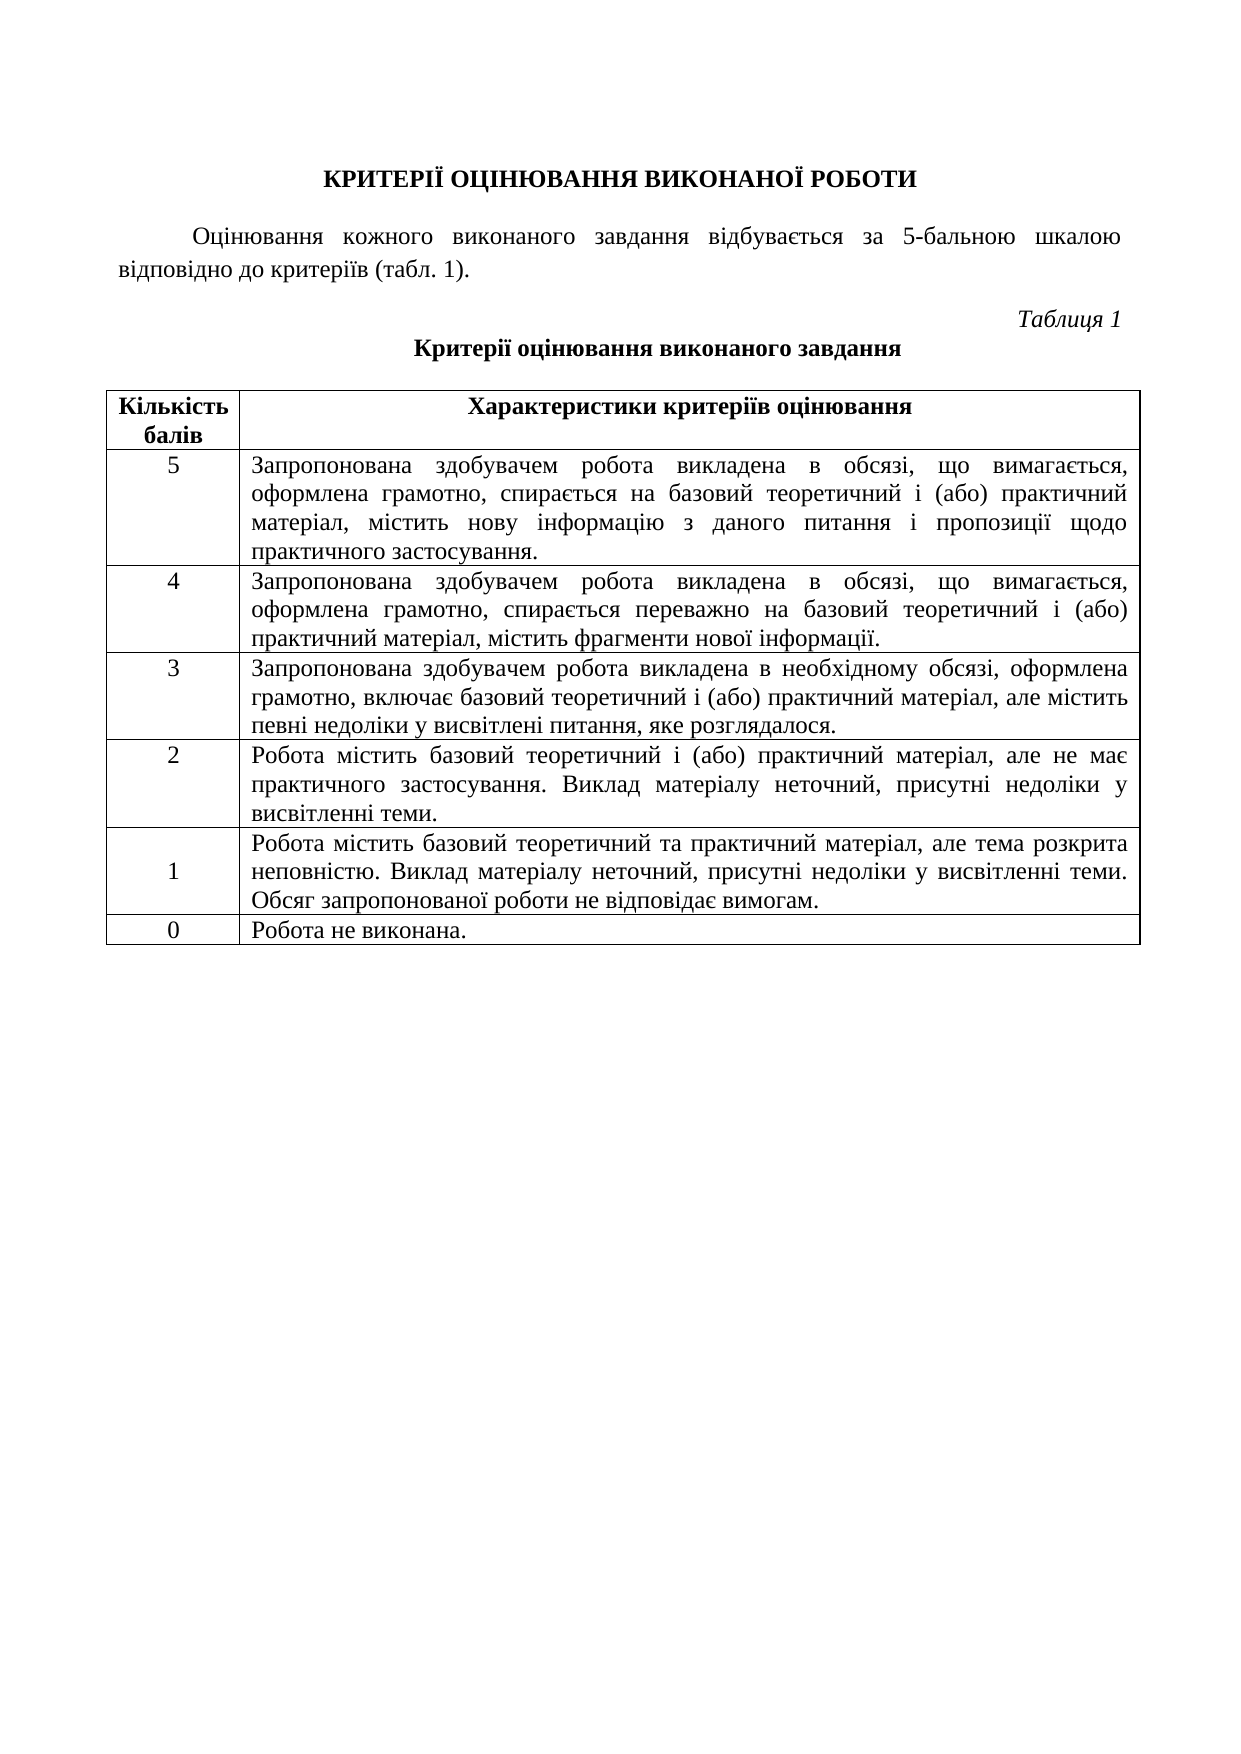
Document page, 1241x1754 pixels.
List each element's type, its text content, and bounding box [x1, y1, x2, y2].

table_header Кількість балів [107, 391, 239, 449]
table_cell 0 [107, 915, 239, 944]
table_header Характеристики критеріїв оцінювання [240, 391, 1139, 449]
table_cell 4 [107, 566, 239, 652]
table_cell Запропонована здобувачем робота викладена в обсязі, що вимагається, оформлена грамотно, спирається переважно на базовий теоретичний i (або) практичний матеріал, містить фрагменти нової інформації. [240, 566, 1139, 652]
table_cell 2 [107, 740, 239, 827]
text Таблиця 1 [118, 304, 1122, 333]
table_cell 1 [107, 828, 239, 914]
text КРИТЕРІЇ ОЦІНЮВАННЯ ВИКОНАНОЇ РОБОТИ [118, 164, 1122, 192]
table_cell 5 [107, 450, 239, 565]
text Критерії оцінювання виконаного завдання [193, 333, 1122, 361]
table_cell Робота не виконана. [240, 915, 1139, 944]
table_cell Запропонована здобувачем робота викладена в необхідному обсязі, оформлена грамотно, включає базовий теоретичний і (або) практичний матеріал, але містить певні недоліки у висвітлені питання, яке розглядалося. [240, 653, 1139, 739]
table_cell Робота містить базовий теоретичний і (або) практичний матеріал, але не має практичного застосування. Виклад матеріалу неточний, присутні недоліки у висвітленні теми. [240, 740, 1139, 827]
table_cell 3 [107, 653, 239, 739]
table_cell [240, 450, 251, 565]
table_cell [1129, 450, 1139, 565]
text Оцінювання кожного виконаного завдання відбувається за 5-бальною шкалою відповідно до критеріїв (табл. 1). [118, 221, 1122, 283]
table_cell Робота містить базовий теоретичний та практичний матеріал, але тема розкрита неповністю. Виклад матеріалу неточний, присутні недоліки у висвітленні теми. Обсяг запропонованої роботи не відповідає вимогам. [240, 828, 1139, 914]
